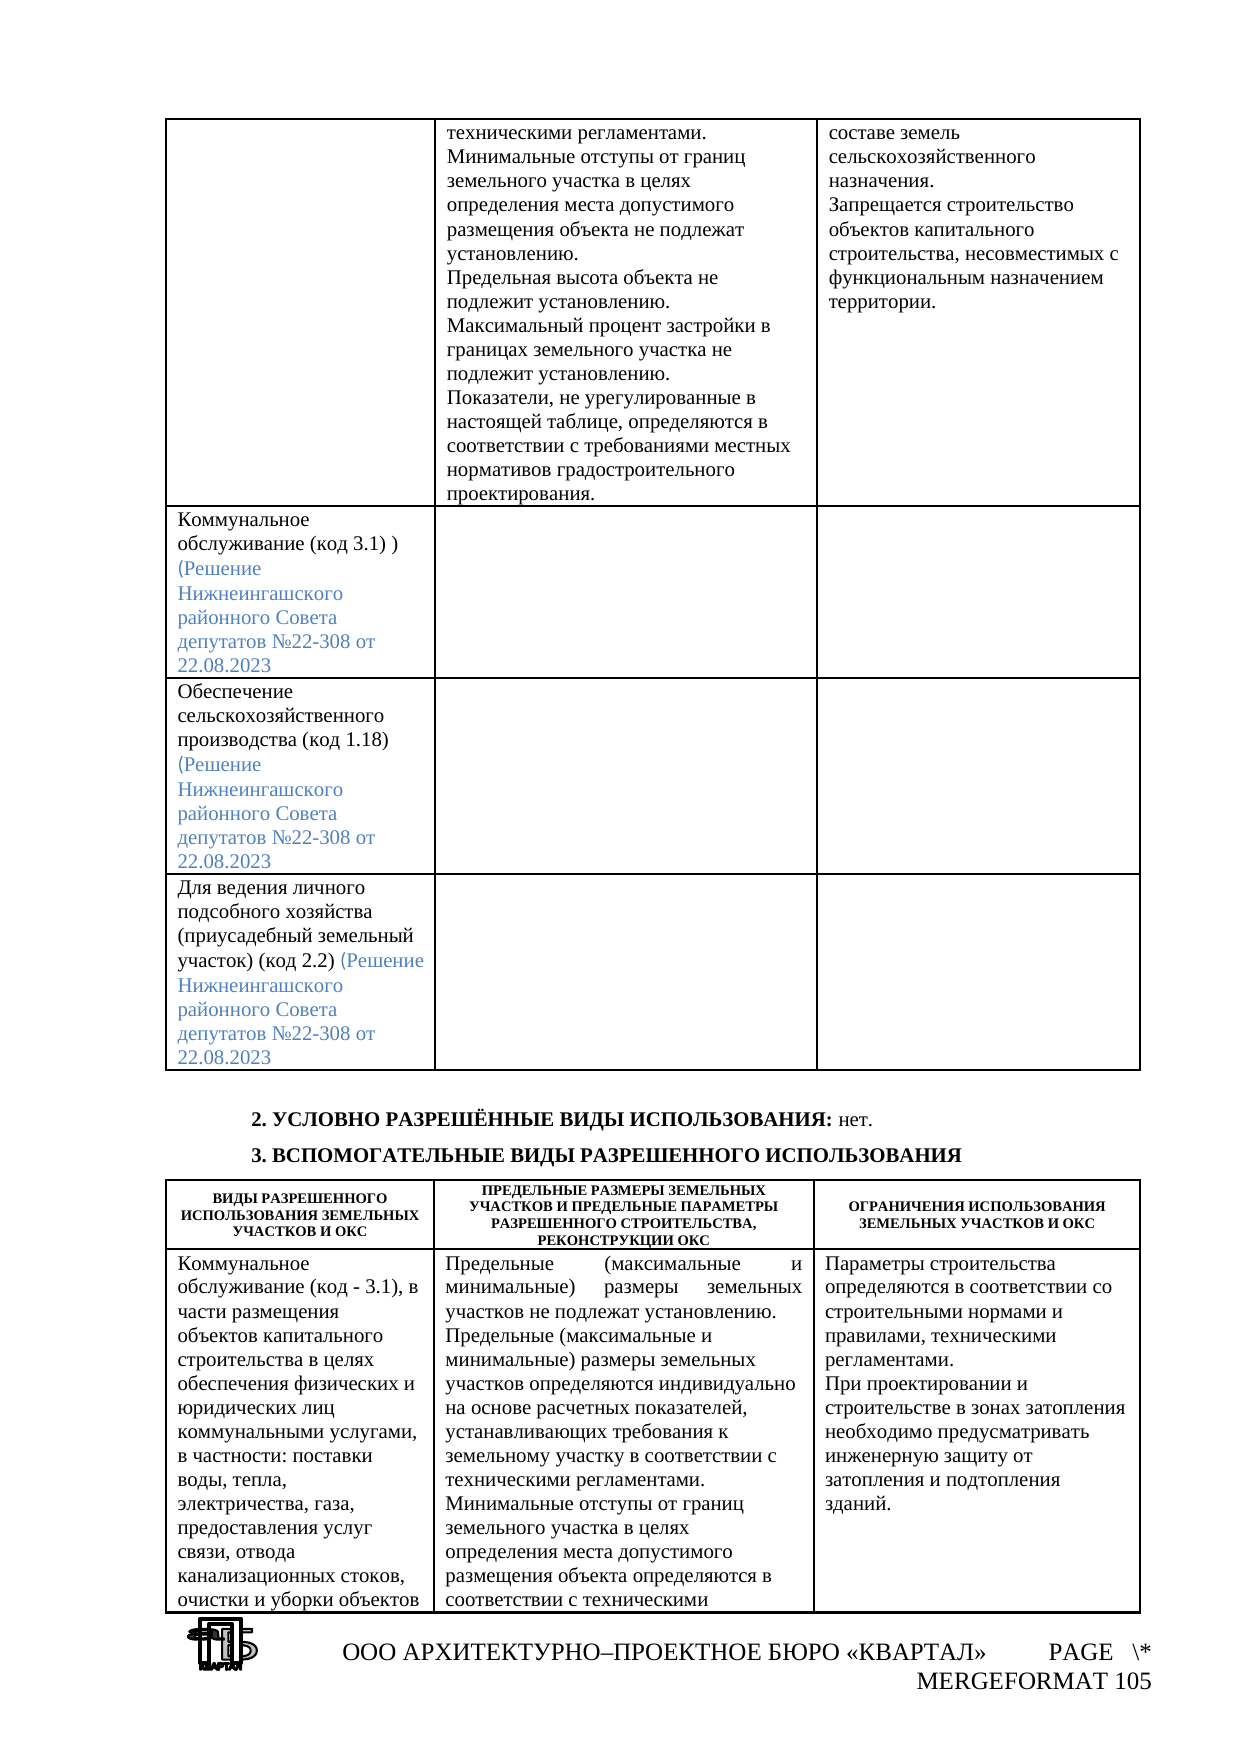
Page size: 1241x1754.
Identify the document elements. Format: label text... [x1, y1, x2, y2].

table_cell [818, 507, 1139, 677]
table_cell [815, 1250, 1139, 1611]
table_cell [167, 1250, 433, 1611]
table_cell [435, 1250, 813, 1611]
table_cell [818, 875, 1139, 1069]
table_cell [818, 120, 1139, 505]
table_cell Обеспечение сельскохозяйственного производства (код 1.18) (Решение Нижнеингашского районного Совета депутатов №22-308 от 22.08.2023 [167, 679, 434, 873]
table_cell [436, 507, 816, 677]
text 2. УСЛОВНО РАЗРЕШЁННЫЕ ВИДЫ ИСПОЛЬЗОВАНИЯ: нет. [177, 1107, 1152, 1131]
table_cell Для ведения личного подсобного хозяйства (приусадебный земельный участок) (код 2.2) (Решение Нижнеингашского районного Совета депутатов №22-308 от 22.08.2023 [167, 875, 434, 1069]
text 3. ВСПОМОГАТЕЛЬНЫЕ ВИДЫ РАЗРЕШЕННОГО ИСПОЛЬЗОВАНИЯ [177, 1143, 1152, 1167]
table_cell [436, 120, 816, 505]
table_cell [436, 679, 816, 873]
table_header ОГРАНИЧЕНИЯ ИСПОЛЬЗОВАНИЯ ЗЕМЕЛЬНЫХ УЧАСТКОВ И ОКС [815, 1181, 1139, 1248]
table_header ПРЕДЕЛЬНЫЕ РАЗМЕРЫ ЗЕМЕЛЬНЫХ УЧАСТКОВ И ПРЕДЕЛЬНЫЕ ПАРАМЕТРЫ РАЗРЕШЕННОГО СТРОИТЕЛЬСТВА, РЕКОНСТРУКЦИИ ОКС [435, 1181, 813, 1248]
table_header ВИДЫ РАЗРЕШЕННОГО ИСПОЛЬЗОВАНИЯ ЗЕМЕЛЬНЫХ УЧАСТКОВ И ОКС [167, 1181, 433, 1248]
table_cell [436, 875, 816, 1069]
table_cell [818, 679, 1139, 873]
table_cell Коммунальное обслуживание (код 3.1) ) (Решение Нижнеингашского районного Совета депутатов №22-308 от 22.08.2023 [167, 507, 434, 677]
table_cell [167, 120, 434, 505]
